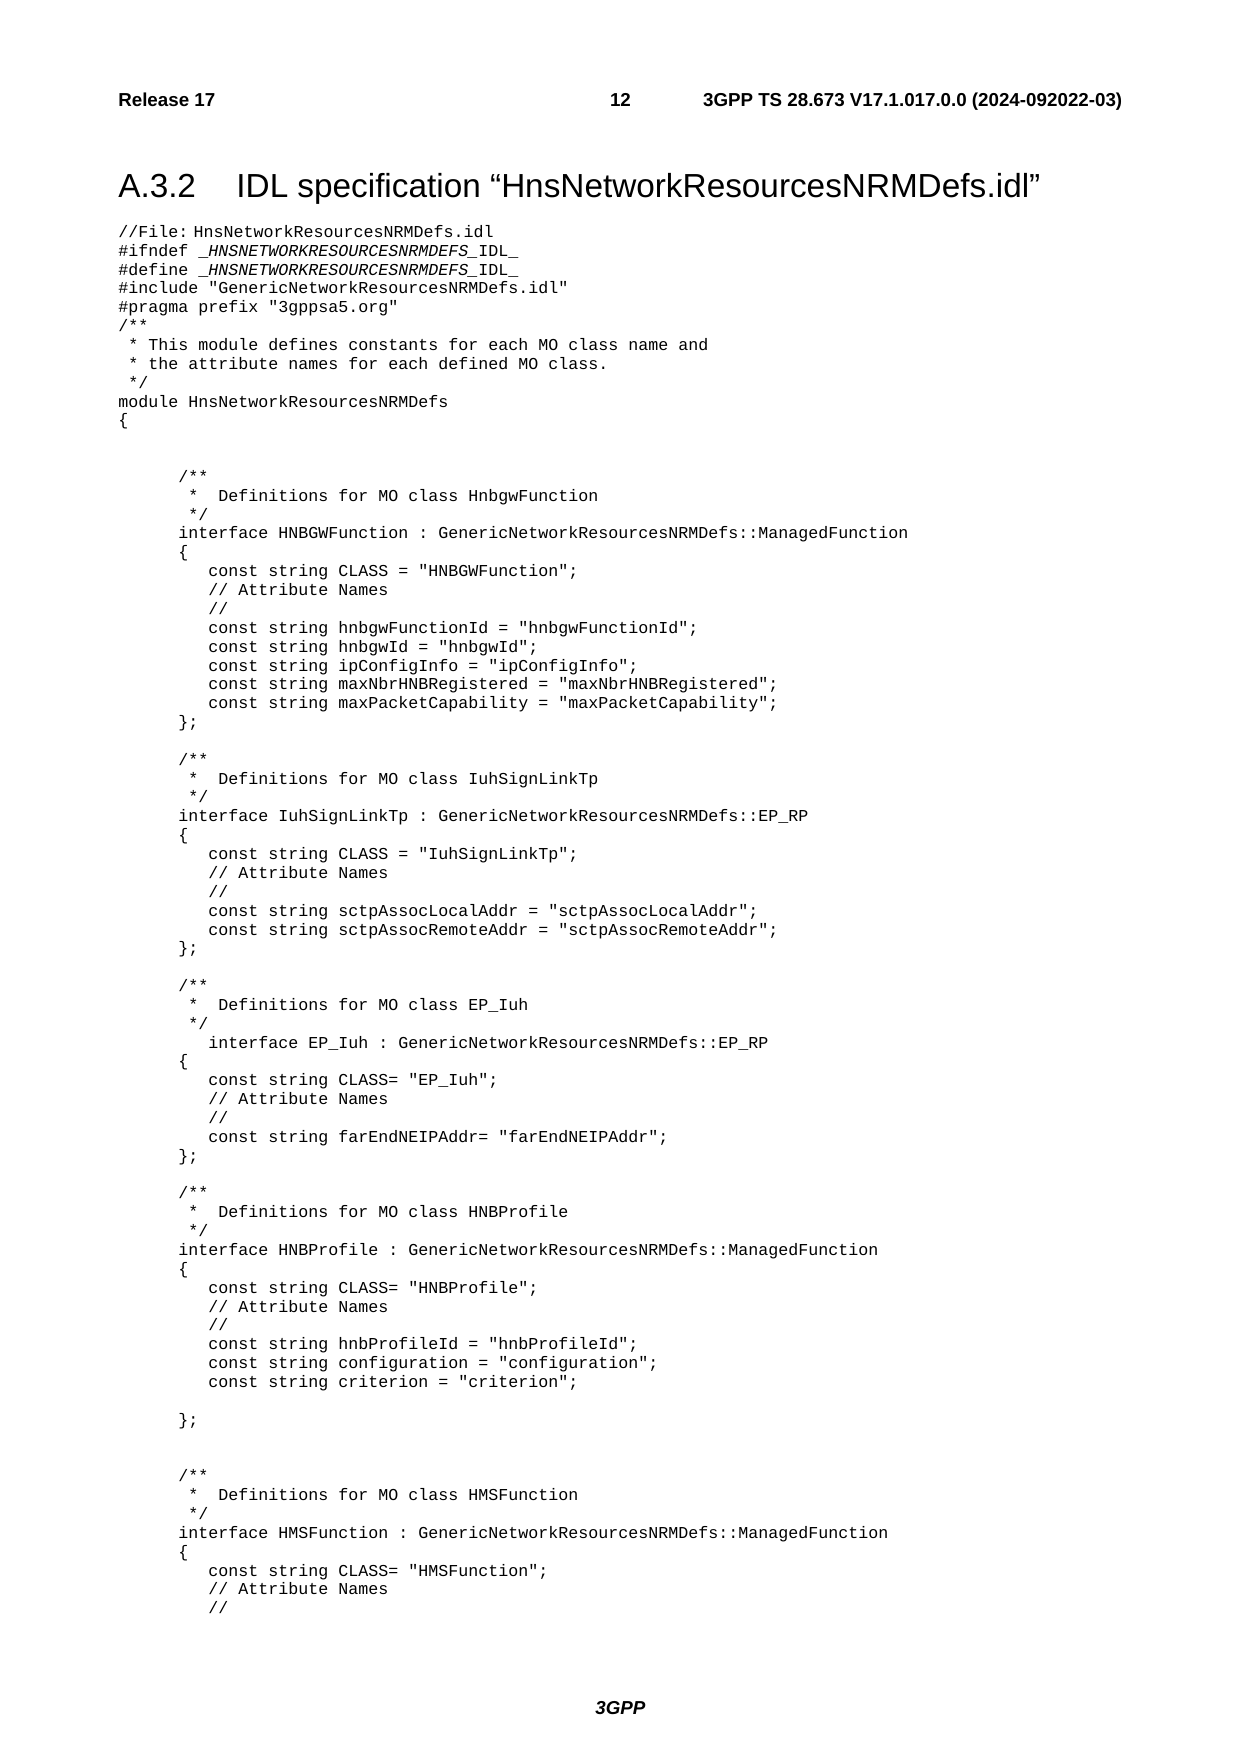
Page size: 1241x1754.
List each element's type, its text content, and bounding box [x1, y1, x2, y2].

text const string maxPacketCapability = "maxPacketCapability"; [118, 695, 1122, 714]
text /** [118, 1468, 1122, 1487]
text /** [118, 318, 1122, 337]
text */ [118, 1015, 1122, 1034]
text * This module defines constants for each MO class name and [118, 337, 1122, 355]
text */ [118, 789, 1122, 808]
text const string hnbgwId = "hnbgwId"; [118, 638, 1122, 657]
text // Attribute Names [118, 864, 1122, 883]
text // [118, 1317, 1122, 1336]
text { [118, 544, 1122, 563]
text #ifndef _HNSNETWORKRESOURCESNRMDEFS_IDL_ [118, 242, 1122, 261]
text const string CLASS= "HNBProfile"; [118, 1279, 1122, 1298]
text * Definitions for MO class EP_Iuh [118, 996, 1122, 1015]
text const string farEndNEIPAddr= "farEndNEIPAddr"; [118, 1128, 1122, 1147]
subtitle A.3.2 IDL specification “HnsNetworkResourcesNRMDefs.idl” [118, 166, 1122, 205]
text // Attribute Names [118, 582, 1122, 601]
text interface HMSFunction : GenericNetworkResourcesNRMDefs::ManagedFunction [118, 1524, 1122, 1543]
text { [118, 412, 1122, 431]
text // [118, 1600, 1122, 1619]
text const string CLASS= "HMSFunction"; [118, 1562, 1122, 1581]
text const string criterion = "criterion"; [118, 1373, 1122, 1392]
text // [118, 1109, 1122, 1128]
text const string sctpAssocLocalAddr = "sctpAssocLocalAddr"; [118, 902, 1122, 921]
text * the attribute names for each defined MO class. [118, 355, 1122, 374]
text { [118, 827, 1122, 846]
text */ [118, 1506, 1122, 1524]
text interface HNBGWFunction : GenericNetworkResourcesNRMDefs::ManagedFunction [118, 525, 1122, 544]
text const string CLASS= "EP_Iuh"; [118, 1072, 1122, 1091]
text * Definitions for MO class HMSFunction [118, 1487, 1122, 1506]
text #include "GenericNetworkResourcesNRMDefs.idl" [118, 280, 1122, 299]
text */ [118, 506, 1122, 525]
text */ [118, 374, 1122, 393]
text /** [118, 1185, 1122, 1204]
text const string hnbgwFunctionId = "hnbgwFunctionId"; [118, 619, 1122, 638]
text const string configuration = "configuration"; [118, 1355, 1122, 1373]
text interface IuhSignLinkTp : GenericNetworkResourcesNRMDefs::EP_RP [118, 808, 1122, 827]
text }; [118, 1411, 1122, 1430]
text { [118, 1543, 1122, 1562]
text const string sctpAssocRemoteAddr = "sctpAssocRemoteAddr"; [118, 921, 1122, 940]
text */ [118, 1223, 1122, 1242]
text const string CLASS = "IuhSignLinkTp"; [118, 846, 1122, 864]
text /** [118, 468, 1122, 487]
text module HnsNetworkResourcesNRMDefs [118, 393, 1122, 412]
text #pragma prefix "3gppsa5.org" [118, 299, 1122, 318]
text const string hnbProfileId = "hnbProfileId"; [118, 1336, 1122, 1355]
text //File: HnsNetworkResourcesNRMDefs.idl [118, 223, 1122, 242]
text * Definitions for MO class IuhSignLinkTp [118, 770, 1122, 789]
text interface EP_Iuh : GenericNetworkResourcesNRMDefs::EP_RP [118, 1034, 1122, 1053]
text const string CLASS = "HNBGWFunction"; [118, 563, 1122, 582]
text { [118, 1260, 1122, 1279]
text }; [118, 940, 1122, 959]
text { [118, 1053, 1122, 1072]
text // [118, 883, 1122, 902]
text // [118, 601, 1122, 619]
text /** [118, 751, 1122, 770]
text const string ipConfigInfo = "ipConfigInfo"; [118, 657, 1122, 676]
text interface HNBProfile : GenericNetworkResourcesNRMDefs::ManagedFunction [118, 1242, 1122, 1260]
text }; [118, 1147, 1122, 1166]
text * Definitions for MO class HnbgwFunction [118, 487, 1122, 506]
text const string maxNbrHNBRegistered = "maxNbrHNBRegistered"; [118, 676, 1122, 695]
text // Attribute Names [118, 1091, 1122, 1109]
text /** [118, 978, 1122, 996]
text }; [118, 714, 1122, 732]
text // Attribute Names [118, 1298, 1122, 1317]
text // Attribute Names [118, 1581, 1122, 1600]
text * Definitions for MO class HNBProfile [118, 1204, 1122, 1223]
text #define _HNSNETWORKRESOURCESNRMDEFS_IDL_ [118, 261, 1122, 280]
